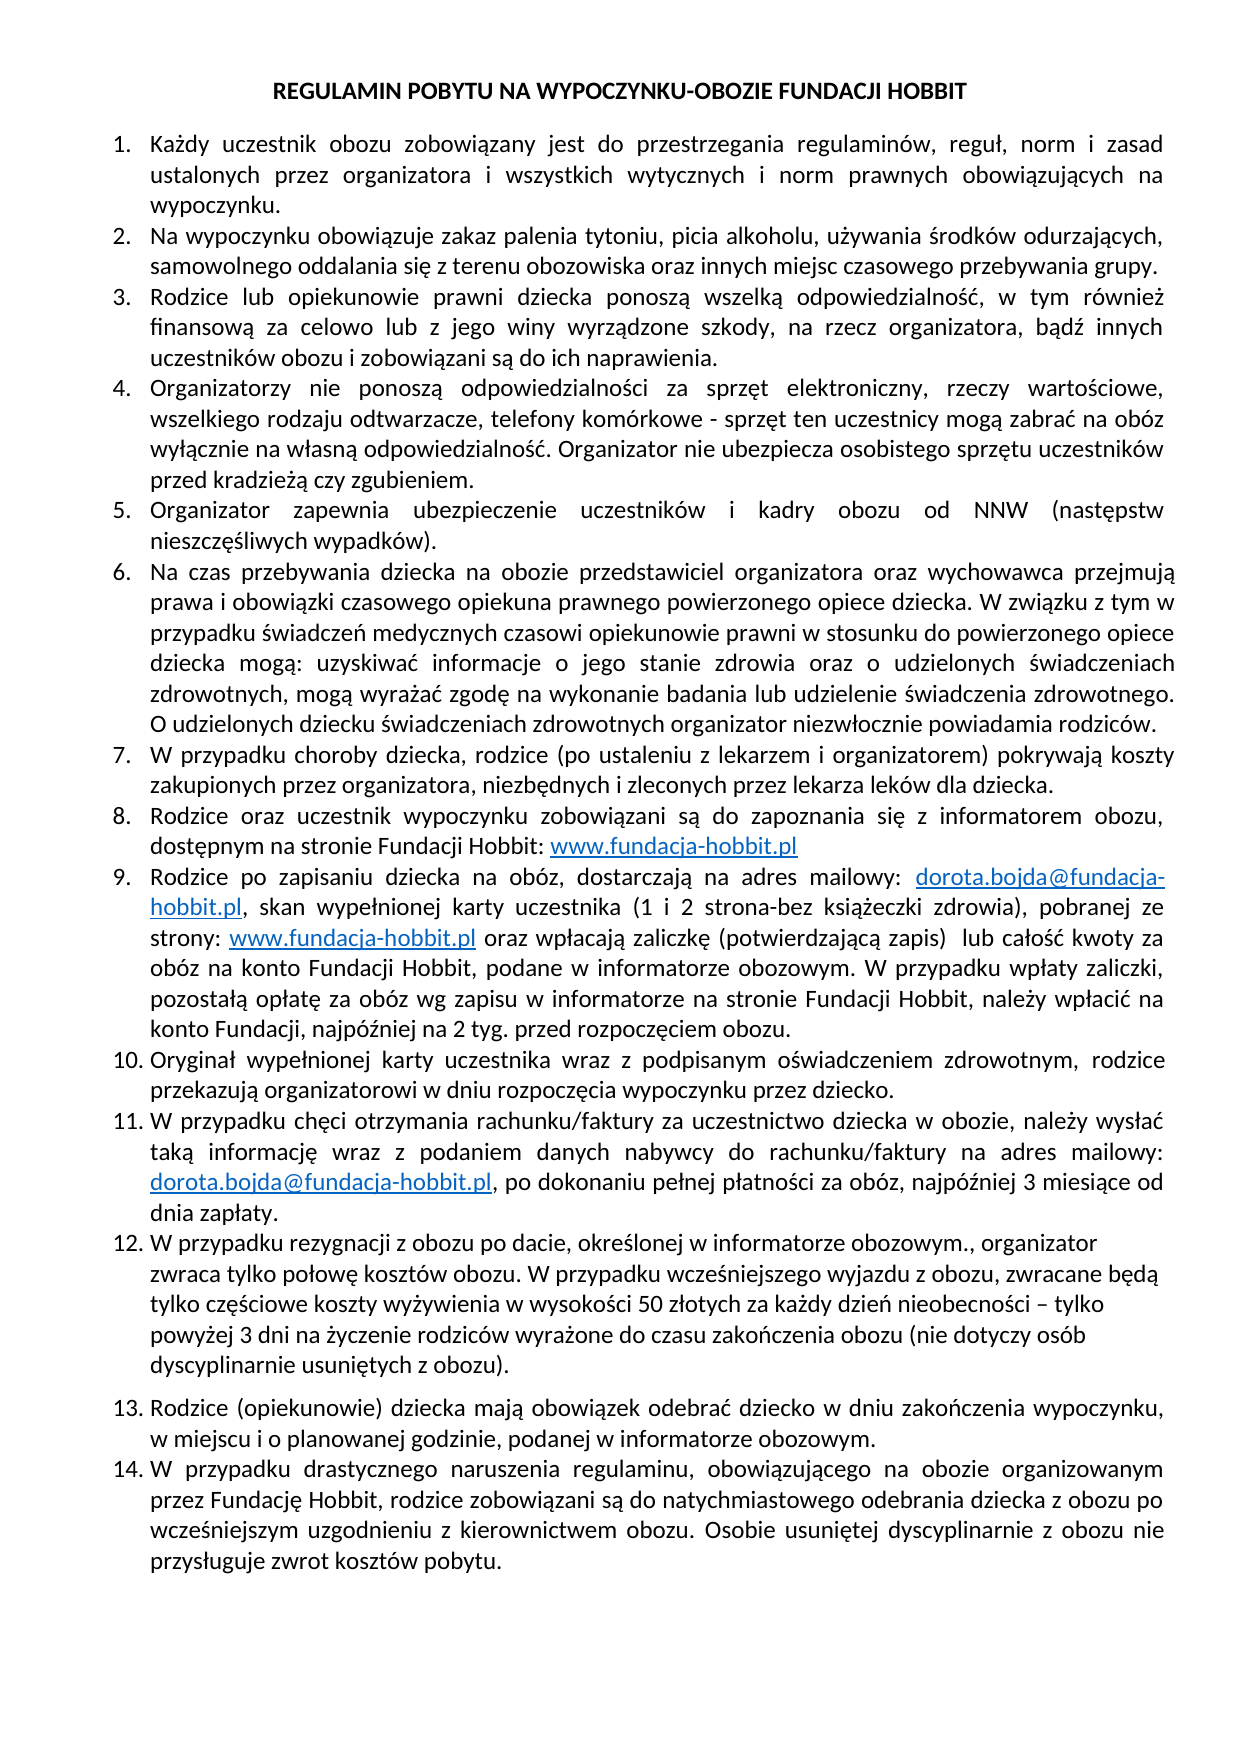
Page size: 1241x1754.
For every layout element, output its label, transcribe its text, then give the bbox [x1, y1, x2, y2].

list Rodzice (opiekunowie) dziecka mają obowiązek odebrać dziecko w dniu zakończenia wypoczynku, w miejscu i o planowanej godzinie, podanej w informatorze obozowym. [112, 1392, 1165, 1453]
list W przypadku chęci otrzymania rachunku/faktury za uczestnictwo dziecka w obozie, należy wysłać taką informację wraz z podaniem danych nabywcy do rachunku/faktury na adres mailowy: dorota.bojda@fundacja-hobbit.pl, po dokonaniu pełnej płatności za obóz, najpóźniej 3 miesiące od dnia zapłaty. [112, 1105, 1165, 1227]
list W przypadku drastycznego naruszenia regulaminu, obowiązującego na obozie organizowanym przez Fundację Hobbit, rodzice zobowiązani są do natychmiastowego odebrania dziecka z obozu po wcześniejszym uzgodnieniu z kierownictwem obozu. Osobie usuniętej dyscyplinarnie z obozu nie przysługuje zwrot kosztów pobytu. [112, 1453, 1165, 1575]
list Rodzice lub opiekunowie prawni dziecka ponoszą wszelką odpowiedzialność, w tym również finansową za celowo lub z jego winy wyrządzone szkody, na rzecz organizatora, bądź innych uczestników obozu i zobowiązani są do ich naprawienia. [112, 281, 1165, 373]
list W przypadku choroby dziecka, rodzice (po ustaleniu z lekarzem i organizatorem) pokrywają koszty zakupionych przez organizatora, niezbędnych i zleconych przez lekarza leków dla dziecka. [112, 739, 1176, 800]
list Organizator zapewnia ubezpieczenie uczestników i kadry obozu od NNW (następstw nieszczęśliwych wypadków). [112, 495, 1165, 556]
list Oryginał wypełnionej karty uczestnika wraz z podpisanym oświadczeniem zdrowotnym, rodzice przekazują organizatorowi w dniu rozpoczęcia wypoczynku przez dziecko. [112, 1044, 1165, 1105]
list W przypadku rezygnacji z obozu po dacie, określonej w informatorze obozowym., organizator zwraca tylko połowę kosztów obozu. W przypadku wcześniejszego wyjazdu z obozu, zwracane będą tylko częściowe koszty wyżywienia w wysokości 50 złotych za każdy dzień nieobecności – tylko powyżej 3 dni na życzenie rodziców wyrażone do czasu zakończenia obozu (nie dotyczy osób dyscyplinarnie usuniętych z obozu). [112, 1227, 1165, 1380]
list Rodzice po zapisaniu dziecka na obóz, dostarczają na adres mailowy: dorota.bojda@fundacja-hobbit.pl, skan wypełnionej karty uczestnika (1 i 2 strona-bez książeczki zdrowia), pobranej ze strony: www.fundacja-hobbit.pl oraz wpłacają zaliczkę (potwierdzającą zapis) lub całość kwoty za obóz na konto Fundacji Hobbit, podane w informatorze obozowym. W przypadku wpłaty zaliczki, pozostałą opłatę za obóz wg zapisu w informatorze na stronie Fundacji Hobbit, należy wpłacić na konto Fundacji, najpóźniej na 2 tyg. przed rozpoczęciem obozu. [112, 861, 1165, 1044]
list Rodzice oraz uczestnik wypoczynku zobowiązani są do zapoznania się z informatorem obozu, dostępnym na stronie Fundacji Hobbit: www.fundacja-hobbit.pl [112, 800, 1165, 861]
text REGULAMIN POBYTU NA WYPOCZYNKU-OBOZIE FUNDACJI HOBBIT [75, 75, 1165, 106]
list Na wypoczynku obowiązuje zakaz palenia tytoniu, picia alkoholu, używania środków odurzających, samowolnego oddalania się z terenu obozowiska oraz innych miejsc czasowego przebywania grupy. [112, 220, 1165, 281]
list Organizatorzy nie ponoszą odpowiedzialności za sprzęt elektroniczny, rzeczy wartościowe, wszelkiego rodzaju odtwarzacze, telefony komórkowe - sprzęt ten uczestnicy mogą zabrać na obóz wyłącznie na własną odpowiedzialność. Organizator nie ubezpiecza osobistego sprzętu uczestników przed kradzieżą czy zgubieniem. [112, 373, 1165, 495]
list Na czas przebywania dziecka na obozie przedstawiciel organizatora oraz wychowawca przejmują prawa i obowiązki czasowego opiekuna prawnego powierzonego opiece dziecka. W związku z tym w przypadku świadczeń medycznych czasowi opiekunowie prawni w stosunku do powierzonego opiece dziecka mogą: uzyskiwać informacje o jego stanie zdrowia oraz o udzielonych świadczeniach zdrowotnych, mogą wyrażać zgodę na wykonanie badania lub udzielenie świadczenia zdrowotnego. O udzielonych dziecku świadczeniach zdrowotnych organizator niezwłocznie powiadamia rodziców. [112, 556, 1176, 739]
list Każdy uczestnik obozu zobowiązany jest do przestrzegania regulaminów, reguł, norm i zasad ustalonych przez organizatora i wszystkich wytycznych i norm prawnych obowiązujących na wypoczynku. [112, 128, 1165, 220]
